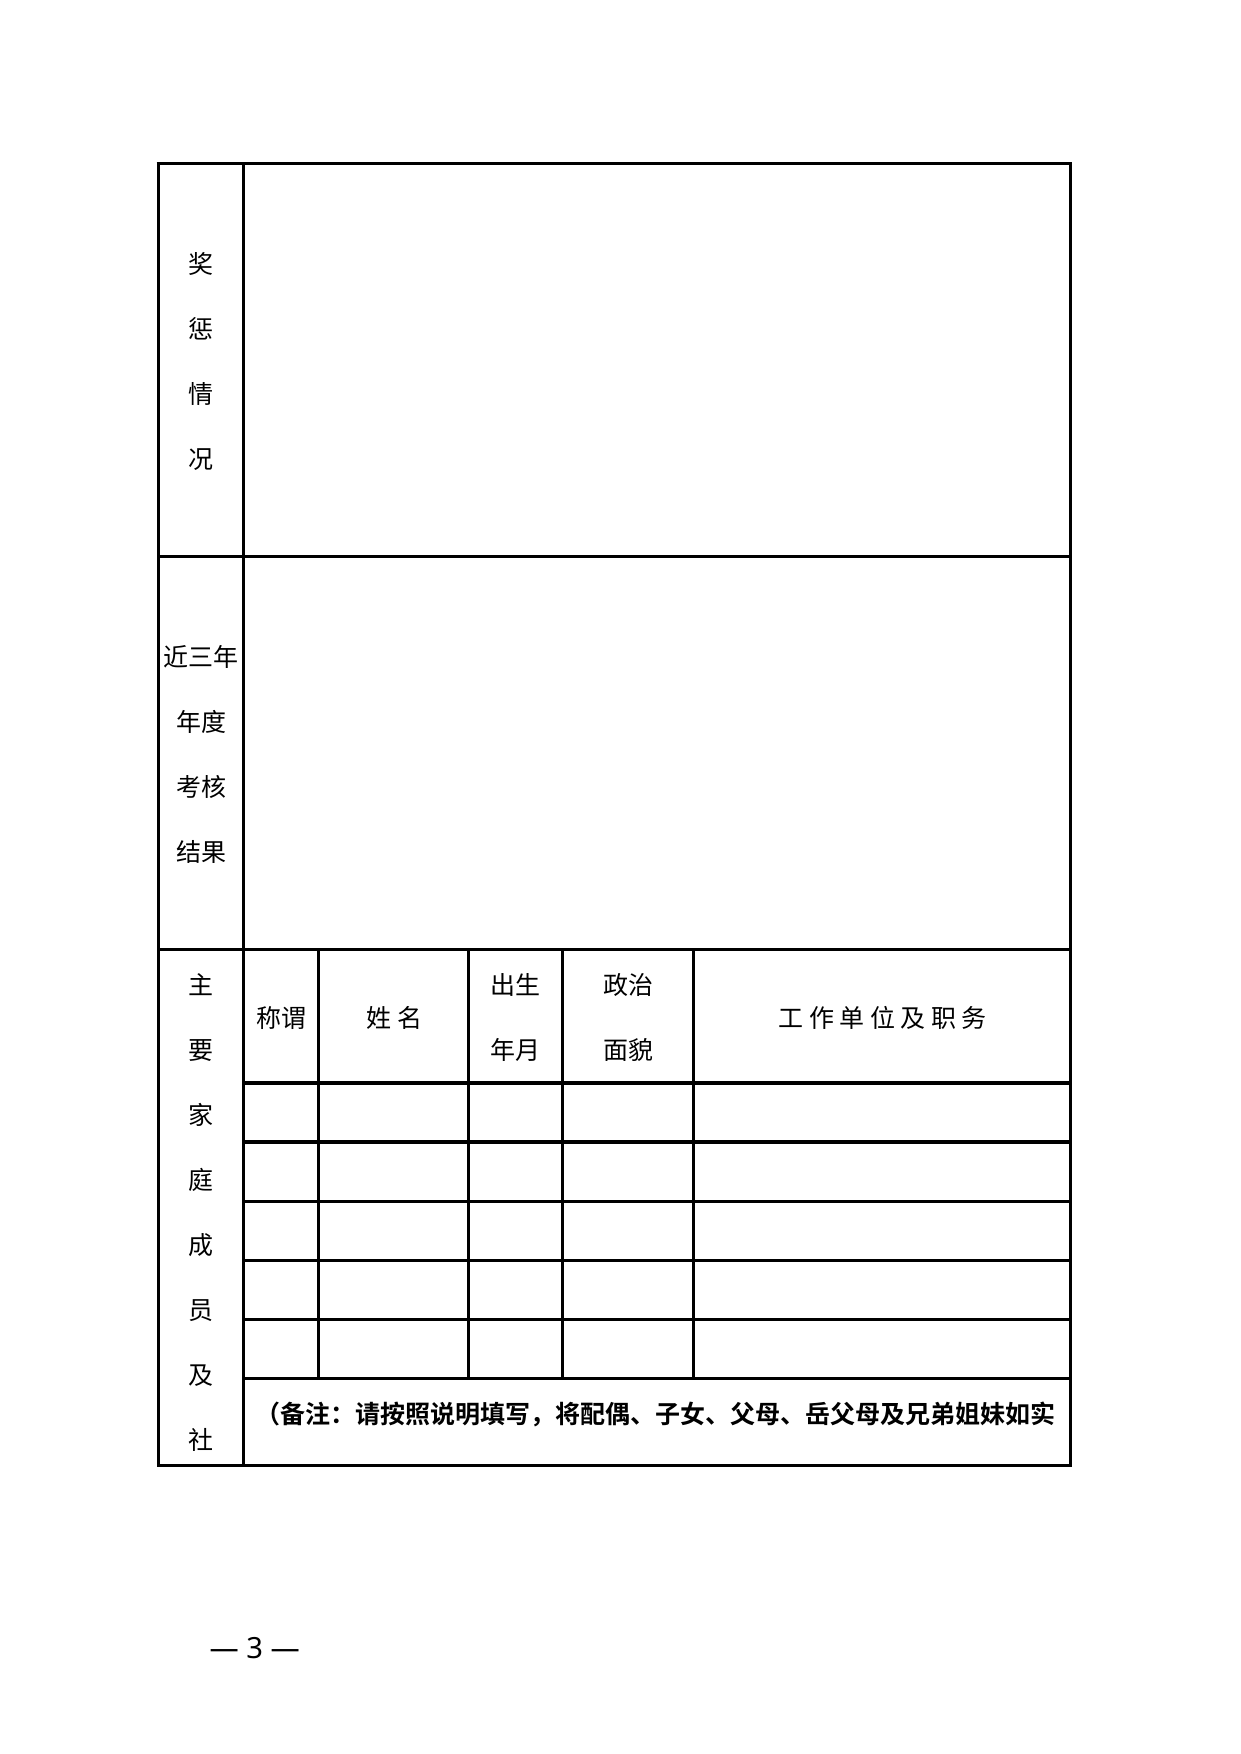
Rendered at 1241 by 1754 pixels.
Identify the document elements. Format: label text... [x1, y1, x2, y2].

table_cell [564, 1321, 692, 1377]
table_cell [320, 1144, 467, 1199]
table_cell [564, 1203, 692, 1258]
table_cell [470, 1144, 561, 1199]
table_cell [695, 1144, 1069, 1199]
table_cell [320, 1203, 467, 1258]
table_cell 主 要 家 庭 成 员 及 社 会 关 系 [160, 951, 242, 1464]
table_cell 工 作 单 位 及 职 务 [695, 951, 1069, 1081]
table_cell [245, 1144, 317, 1199]
table_cell 姓 名 [320, 951, 467, 1081]
table_cell 近三年年度 考核 结果 [160, 558, 242, 948]
table_cell [564, 1144, 692, 1199]
table_cell [695, 1262, 1069, 1318]
table_cell [695, 1203, 1069, 1258]
table_cell [245, 558, 1069, 948]
table_cell 政治 面貌 [564, 951, 692, 1081]
table_cell 出生年月 [470, 951, 561, 1081]
table_cell [245, 1321, 317, 1377]
table_cell [695, 1085, 1069, 1140]
table_cell [470, 1321, 561, 1377]
table_cell [245, 165, 1069, 555]
table_cell [320, 1085, 467, 1140]
table_cell （备注：请按照说明填写，将配偶、子女、父母、岳父母及兄弟姐妹如实规范填齐） [245, 1380, 1069, 1464]
table_cell [470, 1085, 561, 1140]
table_cell [470, 1262, 561, 1318]
table_cell [245, 1262, 317, 1318]
table_cell [695, 1321, 1069, 1377]
table_cell [320, 1321, 467, 1377]
table_cell [564, 1262, 692, 1318]
table_cell [320, 1262, 467, 1318]
table_cell [245, 1085, 317, 1140]
table_cell 称谓 [245, 951, 317, 1081]
table_cell 奖 惩 情 况 [160, 165, 242, 555]
table_cell [470, 1203, 561, 1258]
table_cell [245, 1203, 317, 1258]
table_cell [564, 1085, 692, 1140]
